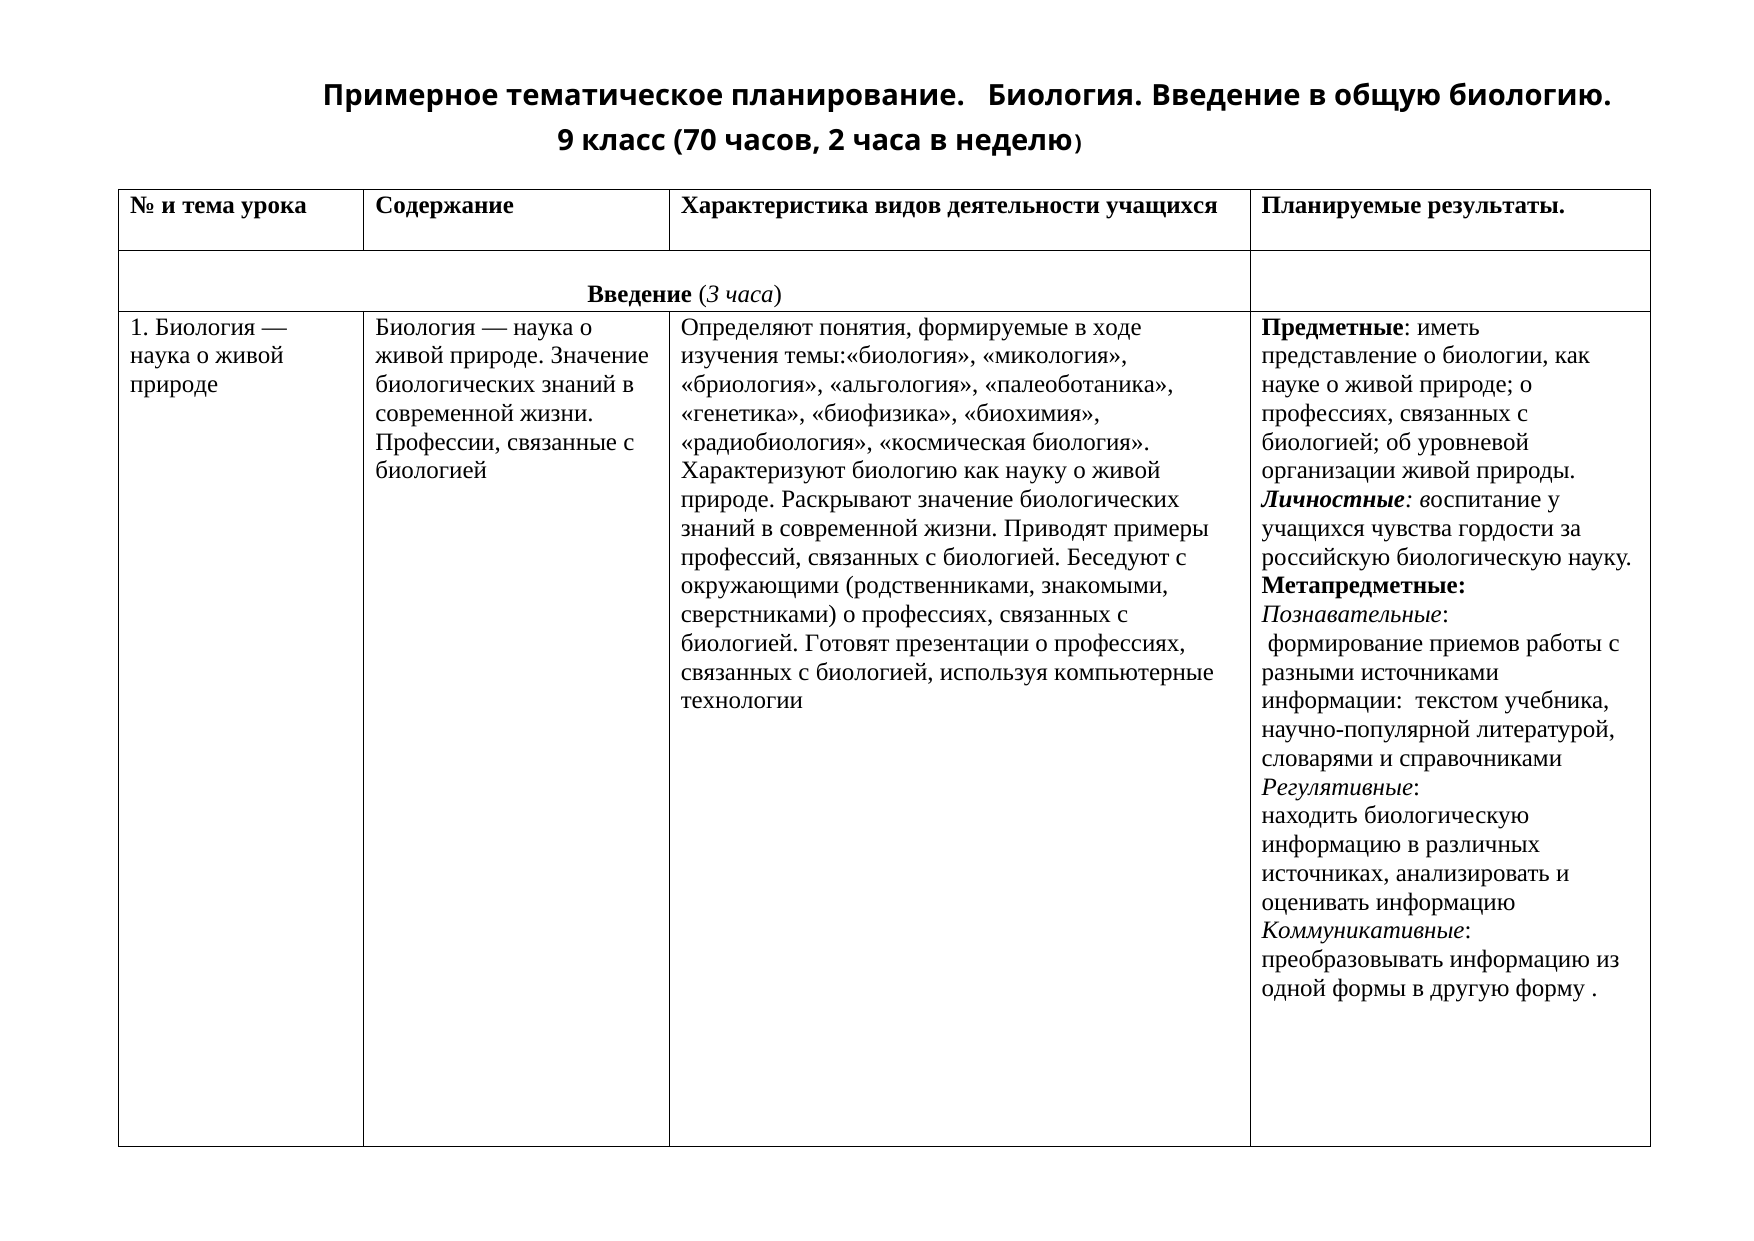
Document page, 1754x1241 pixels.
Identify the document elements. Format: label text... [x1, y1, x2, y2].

table_header Примерное тематическое планирование. Биология. Введение в общую биологию. 9 класс (70 часов, 2 часа в неделю) [107, 74, 1754, 1147]
